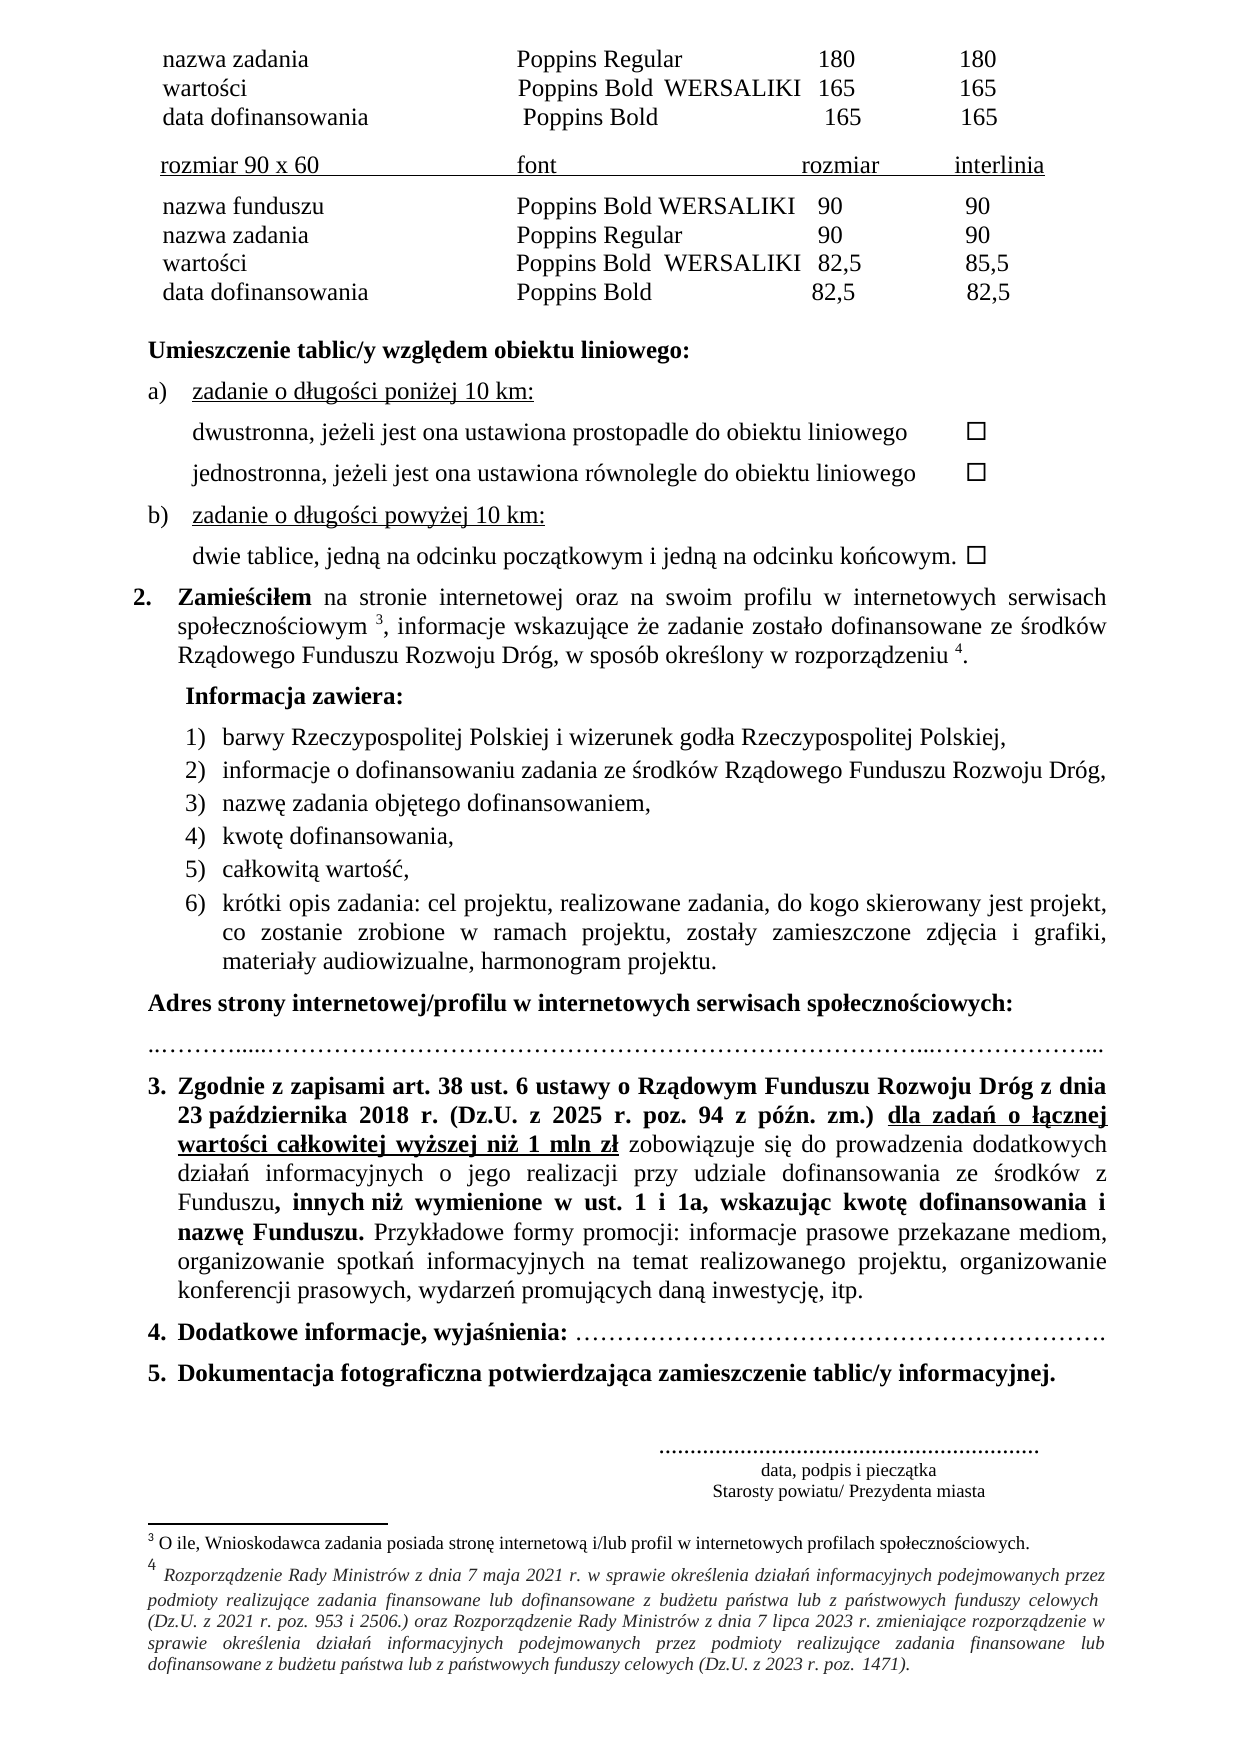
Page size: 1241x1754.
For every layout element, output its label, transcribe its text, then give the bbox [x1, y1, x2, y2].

text rozmiar 90 x 60 font rozmiar interlinia [148, 150, 1107, 178]
list Dodatkowe informacje, wyjaśnienia: ………………………………………………………. [148, 1316, 1107, 1345]
list Zamieściłem na stronie internetowej oraz na swoim profilu w internetowych serwisach społecznościowym , informacje wskazujące że zadanie zostało dofinansowane ze środków Rządowego Funduszu Rozwoju Dróg, w sposób określony w rozporządzeniu . [133, 582, 1107, 668]
text Informacja zawiera: [148, 681, 1107, 710]
text dwie tablice, jedną na odcinku początkowym i jedną na odcinku końcowym. [192, 541, 1107, 570]
list całkowitą wartość, [185, 854, 1107, 883]
list informacje o dofinansowaniu zadania ze środków Rządowego Funduszu Rozwoju Dróg, [185, 755, 1107, 784]
text jednostronna, jeżeli jest ona ustawiona równolegle do obiektu liniowego [192, 458, 1107, 487]
list nazwę zadania objętego dofinansowaniem, [185, 788, 1107, 817]
list barwy Rzeczypospolitej Polskiej i wizerunek godła Rzeczypospolitej Polskiej, [185, 722, 1107, 751]
text Umieszczenie tablic/y względem obiektu liniowego: [148, 335, 1107, 363]
list krótki opis zadania: cel projektu, realizowane zadania, do kogo skierowany jest projekt, co zostanie zrobione w ramach projektu, zostały zamieszczone zdjęcia i grafiki, materiały audiowizualne, harmonogram projektu. [185, 887, 1107, 975]
list wartości Poppins Bold WERSALIKI 165 165 [162, 73, 1107, 102]
text Adres strony internetowej/profilu w internetowych serwisach społecznościowych: [148, 987, 1107, 1017]
text dwustronna, jeżeli jest ona ustawiona prostopadle do obiektu liniowego [192, 417, 1107, 446]
list data dofinansowania Poppins Bold 82,5 82,5 [162, 277, 1107, 306]
list wartości Poppins Bold WERSALIKI 82,5 85,5 [162, 248, 1107, 277]
text ............................................................. [590, 1430, 1107, 1458]
list zadanie o długości powyżej 10 km: [148, 500, 1107, 528]
list nazwa zadania Poppins Regular 90 90 [162, 220, 1107, 248]
list kwotę dofinansowania, [185, 821, 1107, 850]
list zadanie o długości poniżej 10 km: [148, 376, 1107, 405]
text ..……….....……………………………………………………………………...………………... [148, 1029, 1107, 1058]
text data, podpis i pieczątka [590, 1458, 1107, 1480]
text Starosty powiatu/ Prezydenta miasta [590, 1480, 1107, 1502]
list nazwa funduszu Poppins Bold WERSALIKI 90 90 [162, 191, 1107, 220]
list data dofinansowania Poppins Bold 165 165 [162, 102, 1107, 131]
list Zgodnie z zapisami art. 38 ust. 6 ustawy o Rządowym Funduszu Rozwoju Dróg z dnia 23 października 2018 r. (Dz.U. z 2025 r. poz. 94 z późn. zm.) dla zadań o łącznej wartości całkowitej wyższej niż 1 mln zł zobowiązuje się do prowadzenia dodatkowych działań informacyjnych o jego realizacji przy udziale dofinansowania ze środków z Funduszu, innych niż wymienione w ust. 1 i 1a, wskazując kwotę dofinansowania i nazwę Funduszu. Przykładowe formy promocji: informacje prasowe przekazane mediom, organizowanie spotkań informacyjnych na temat realizowanego projektu, organizowanie konferencji prasowych, wydarzeń promujących daną inwestycję, itp. [148, 1070, 1107, 1304]
list Dokumentacja fotograficzna potwierdzająca zamieszczenie tablic/y informacyjnej. [148, 1358, 1107, 1387]
list nazwa zadania Poppins Regular 180 180 [162, 44, 1107, 73]
